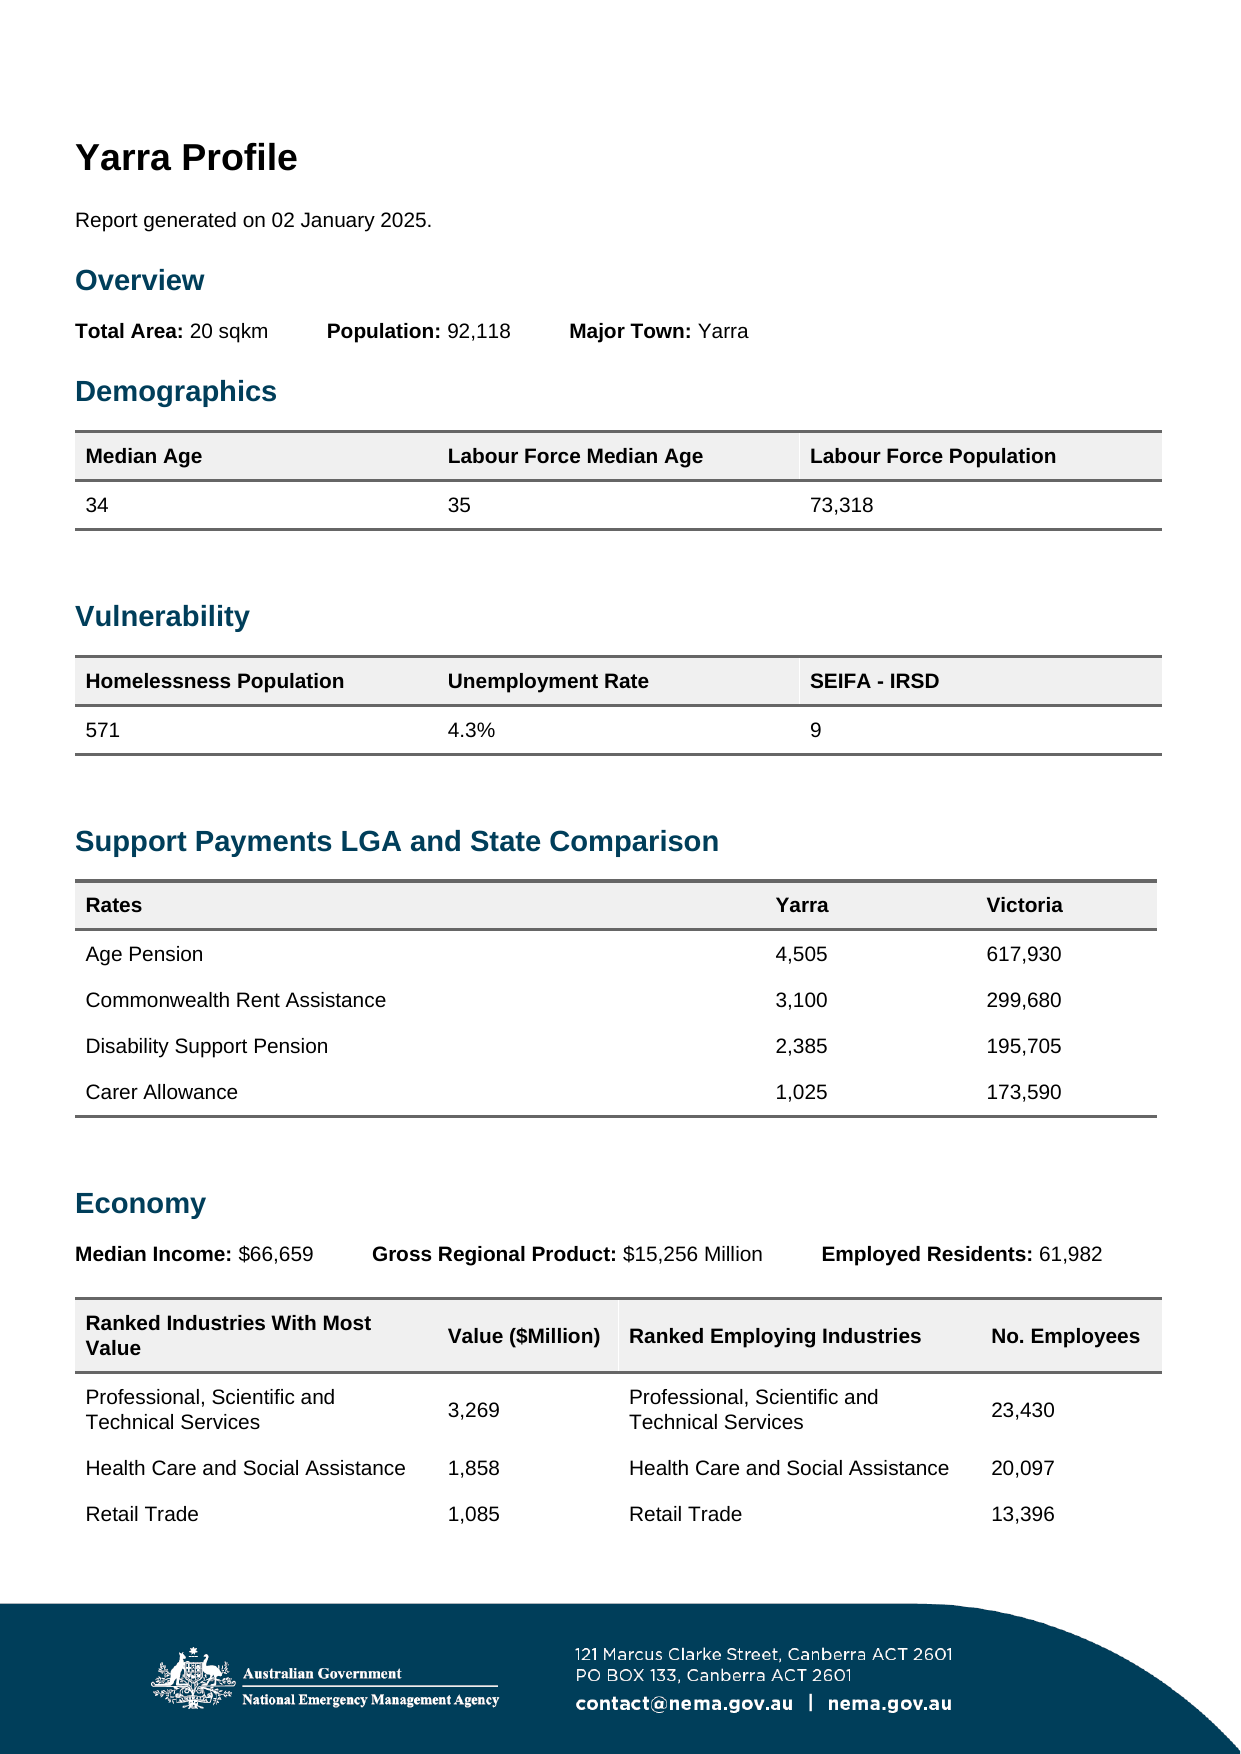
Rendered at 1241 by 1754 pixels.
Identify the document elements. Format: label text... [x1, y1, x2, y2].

picture [622, 1700, 629, 1709]
picture [223, 1678, 235, 1683]
table_cell 23,430 [981, 1374, 1162, 1445]
picture [262, 1695, 267, 1704]
table_cell Age Pension [75, 931, 765, 977]
picture [348, 1698, 356, 1704]
picture [469, 1698, 484, 1704]
table_cell Health Care and Social Assistance [619, 1445, 981, 1491]
picture [0, 0, 1241, 1750]
table_header Ranked Industries With Most Value [75, 1300, 437, 1371]
table_cell Commonwealth Rent Assistance [75, 977, 765, 1023]
table_cell 1,085 [437, 1491, 618, 1537]
table_cell 4,505 [765, 931, 976, 977]
table_header SEIFA - IRSD [800, 658, 1162, 704]
picture [743, 1700, 752, 1709]
table_header Ranked Employing Industries [619, 1300, 981, 1371]
picture [671, 1700, 678, 1709]
table_cell 3,100 [765, 977, 976, 1023]
picture [784, 1700, 791, 1709]
table_cell 73,318 [800, 482, 1162, 528]
table_cell Carer Allowance [75, 1069, 765, 1115]
picture [713, 1700, 720, 1709]
subtitle Demographics [75, 374, 1165, 408]
table_cell 1,025 [765, 1069, 976, 1115]
picture [198, 1682, 207, 1693]
table_cell 13,396 [981, 1491, 1162, 1537]
picture [889, 1700, 897, 1712]
table_cell Professional, Scientific and Technical Services [75, 1374, 437, 1445]
subtitle Support Payments LGA and State Comparison [75, 824, 1165, 857]
picture [577, 1700, 584, 1709]
table_cell 299,680 [976, 977, 1157, 1023]
table_cell 195,705 [976, 1023, 1157, 1069]
table_cell 9 [800, 707, 1162, 753]
picture [872, 1700, 879, 1709]
subtitle Vulnerability [75, 599, 1165, 633]
picture [841, 1700, 849, 1708]
table_header Labour Force Median Age [437, 433, 799, 479]
table_cell Professional, Scientific and Technical Services [619, 1374, 981, 1445]
table_header Yarra [765, 883, 976, 928]
table_header No. Employees [981, 1300, 1162, 1371]
picture [853, 1700, 867, 1709]
picture [695, 1700, 709, 1709]
table_cell 2,385 [765, 1023, 976, 1069]
table_cell 34 [75, 482, 437, 528]
table_header Unemployment Rate [437, 658, 799, 704]
table_cell 35 [437, 482, 799, 528]
picture [914, 1700, 922, 1709]
picture [152, 1654, 207, 1708]
picture [247, 1669, 252, 1678]
picture [612, 1697, 617, 1709]
table_cell 20,097 [981, 1445, 1162, 1491]
picture [902, 1700, 911, 1709]
table_cell Disability Support Pension [75, 1023, 765, 1069]
picture [192, 1659, 222, 1693]
picture [588, 1700, 597, 1709]
picture [632, 1700, 639, 1709]
picture [161, 1690, 171, 1696]
picture [830, 1700, 837, 1709]
table_cell 571 [75, 707, 437, 753]
subtitle Economy [75, 1186, 1165, 1219]
table_header Value ($Million) [437, 1300, 618, 1371]
table_header Rates [75, 883, 765, 928]
table_cell 3,269 [437, 1374, 618, 1445]
table_header Labour Force Population [800, 433, 1162, 479]
subtitle Yarra Profile [75, 135, 1165, 178]
table_cell 617,930 [976, 931, 1157, 977]
table_cell Retail Trade [75, 1491, 437, 1537]
table_cell Health Care and Social Assistance [75, 1445, 437, 1491]
picture [408, 1698, 413, 1707]
picture [755, 1700, 762, 1709]
picture [730, 1700, 739, 1711]
picture [932, 1700, 938, 1709]
table_cell 4.3% [437, 707, 799, 753]
subtitle Overview [75, 263, 1165, 297]
table_header Victoria [976, 883, 1157, 928]
picture [643, 1697, 648, 1709]
table_cell 173,590 [976, 1069, 1157, 1115]
picture [430, 1698, 437, 1704]
picture [601, 1700, 609, 1709]
table_cell 1,858 [437, 1445, 618, 1491]
table_header Homelessness Population [75, 658, 437, 704]
table_cell Retail Trade [619, 1491, 981, 1537]
picture [682, 1700, 690, 1708]
table_header Median Age [75, 433, 437, 479]
picture [773, 1700, 779, 1709]
picture [415, 1698, 423, 1704]
